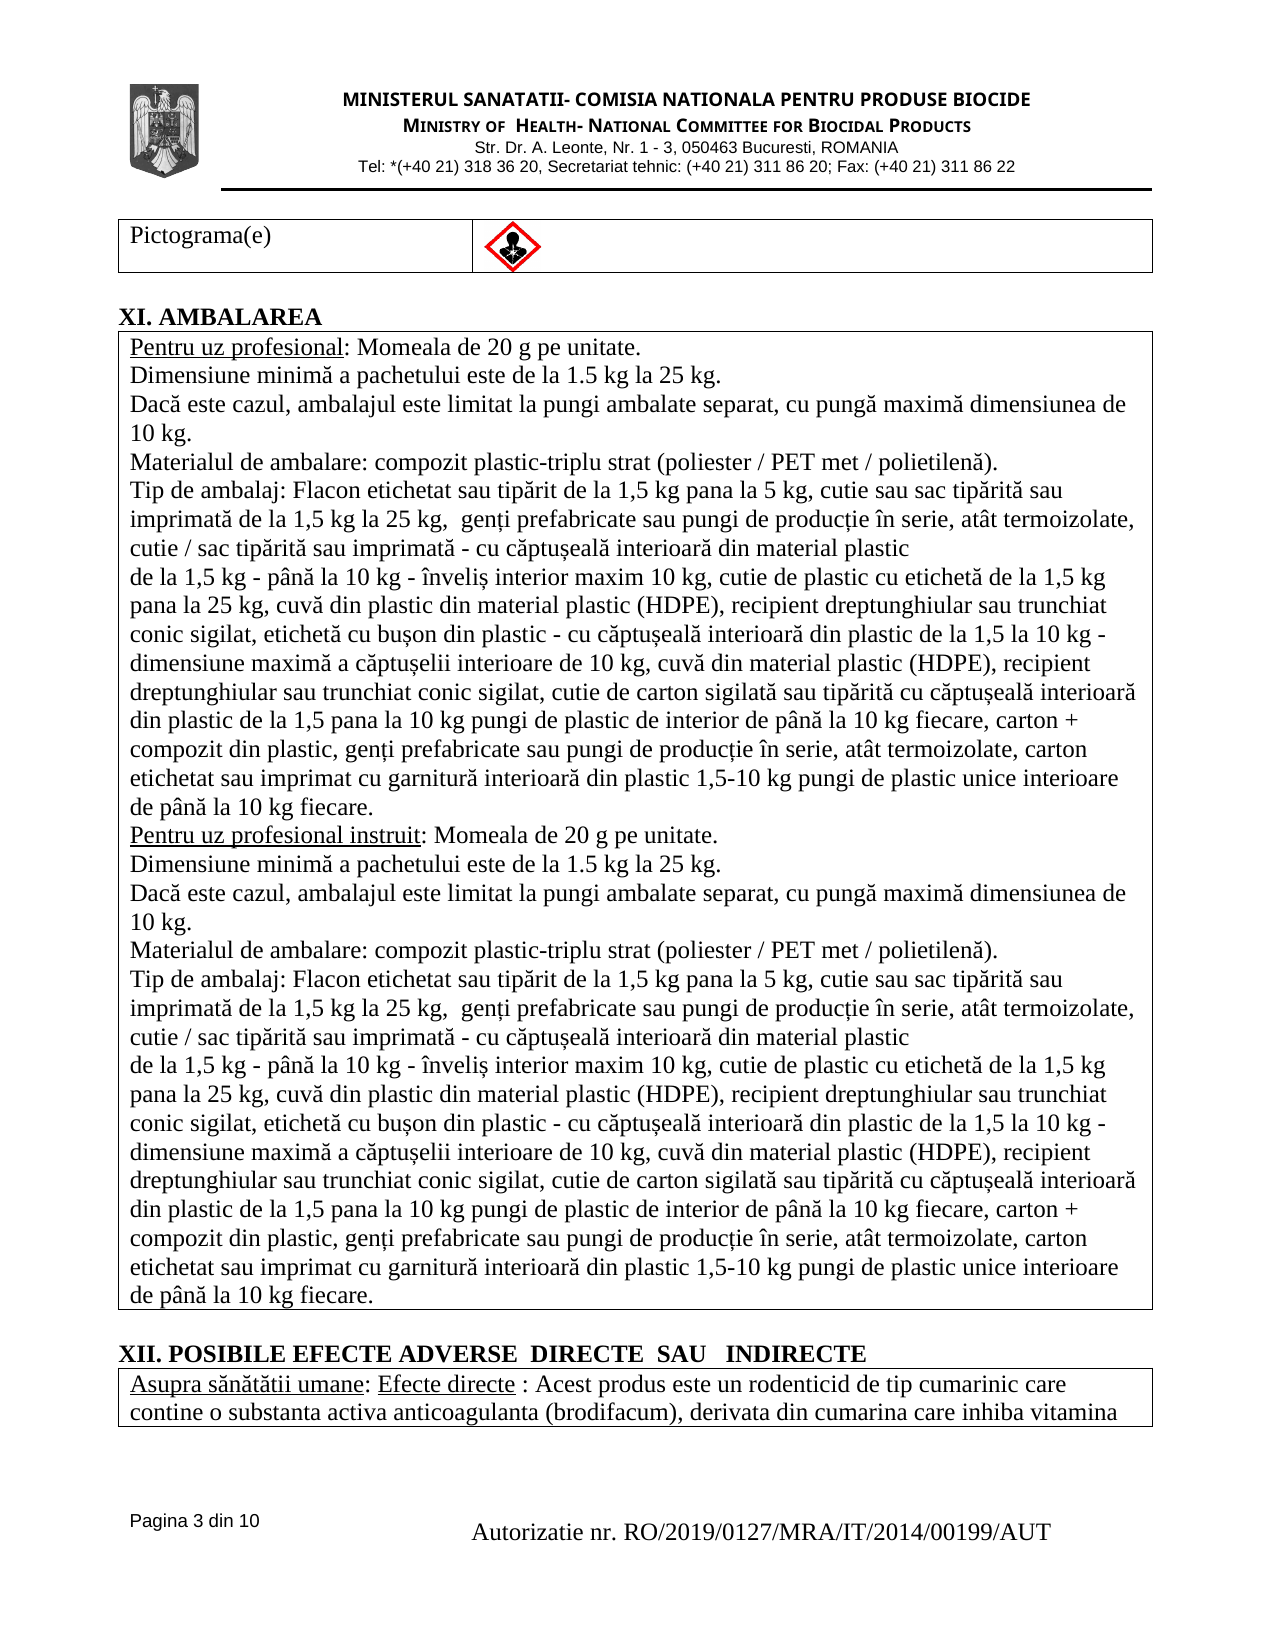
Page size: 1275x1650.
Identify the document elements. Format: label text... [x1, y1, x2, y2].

text XII. POSIBILE EFECTE ADVERSE DIRECTE SAU INDIRECTE [118, 1339, 1157, 1368]
text XI. AMBALAREA [118, 302, 1157, 331]
table_cell [542, 220, 1152, 272]
table_header Pentru uz profesional: Momeala de 20 g pe unitate. Dimensiune minimă a pachetului este de la 1.5 kg la 25 kg. Dacă este cazul, ambalajul este limitat la pungi ambalate separat, cu pungă maximă dimensiunea de 10 kg. Materialul de ambalare: compozit plastic-triplu strat (poliester / PET met / polietilenă). Tip de ambalaj: Flacon etichetat sau tipărit de la 1,5 kg pana la 5 kg, cutie sau sac tipărită sau imprimată de la 1,5 kg la 25 kg, genți prefabricate sau pungi de producție în serie, atât termoizolate, cutie / sac tipărită sau imprimată - cu căptușeală interioară din material plastic de la 1,5 kg - până la 10 kg - înveliș interior maxim 10 kg, cutie de plastic cu etichetă de la 1,5 kg pana la 25 kg, cuvă din plastic din material plastic (HDPE), recipient dreptunghiular sau trunchiat conic sigilat, etichetă cu bușon din plastic - cu căptușeală interioară din plastic de la 1,5 la 10 kg - dimensiune maximă a căptușelii interioare de 10 kg, cuvă din material plastic (HDPE), recipient dreptunghiular sau trunchiat conic sigilat, cutie de carton sigilată sau tipărită cu căptușeală interioară din plastic de la 1,5 pana la 10 kg pungi de plastic de interior de până la 10 kg fiecare, carton + compozit din plastic, genți prefabricate sau pungi de producție în serie, atât termoizolate, carton etichetat sau imprimat cu garnitură interioară din plastic 1,5-10 kg pungi de plastic unice interioare de până la 10 kg fiecare. Pentru uz profesional instruit: Momeala de 20 g pe unitate. Dimensiune minimă a pachetului este de la 1.5 kg la 25 kg. Dacă este cazul, ambalajul este limitat la pungi ambalate separat, cu pungă maximă dimensiunea de 10 kg. Materialul de ambalare: compozit plastic-triplu strat (poliester / PET met / polietilenă). Tip de ambalaj: Flacon etichetat sau tipărit de la 1,5 kg pana la 5 kg, cutie sau sac tipărită sau imprimată de la 1,5 kg la 25 kg, genți prefabricate sau pungi de producție în serie, atât termoizolate, cutie / sac tipărită sau imprimată - cu căptușeală interioară din material plastic de la 1,5 kg - până la 10 kg - înveliș interior maxim 10 kg, cutie de plastic cu etichetă de la 1,5 kg pana la 25 kg, cuvă din plastic din material plastic (HDPE), recipient dreptunghiular sau trunchiat conic sigilat, etichetă cu bușon din plastic - cu căptușeală interioară din plastic de la 1,5 la 10 kg - dimensiune maximă a căptușelii interioare de 10 kg, cuvă din material plastic (HDPE), recipient dreptunghiular sau trunchiat conic sigilat, cutie de carton sigilată sau tipărită cu căptușeală interioară din plastic de la 1,5 pana la 10 kg pungi de plastic de interior de până la 10 kg fiecare, carton + compozit din plastic, genți prefabricate sau pungi de producție în serie, atât termoizolate, carton etichetat sau imprimat cu garnitură interioară din plastic 1,5-10 kg pungi de plastic unice interioare de până la 10 kg fiecare. [119, 332, 1152, 1309]
table_cell [473, 220, 483, 272]
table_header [119, 1369, 1152, 1426]
table_cell Pictograma(e) [119, 220, 472, 272]
